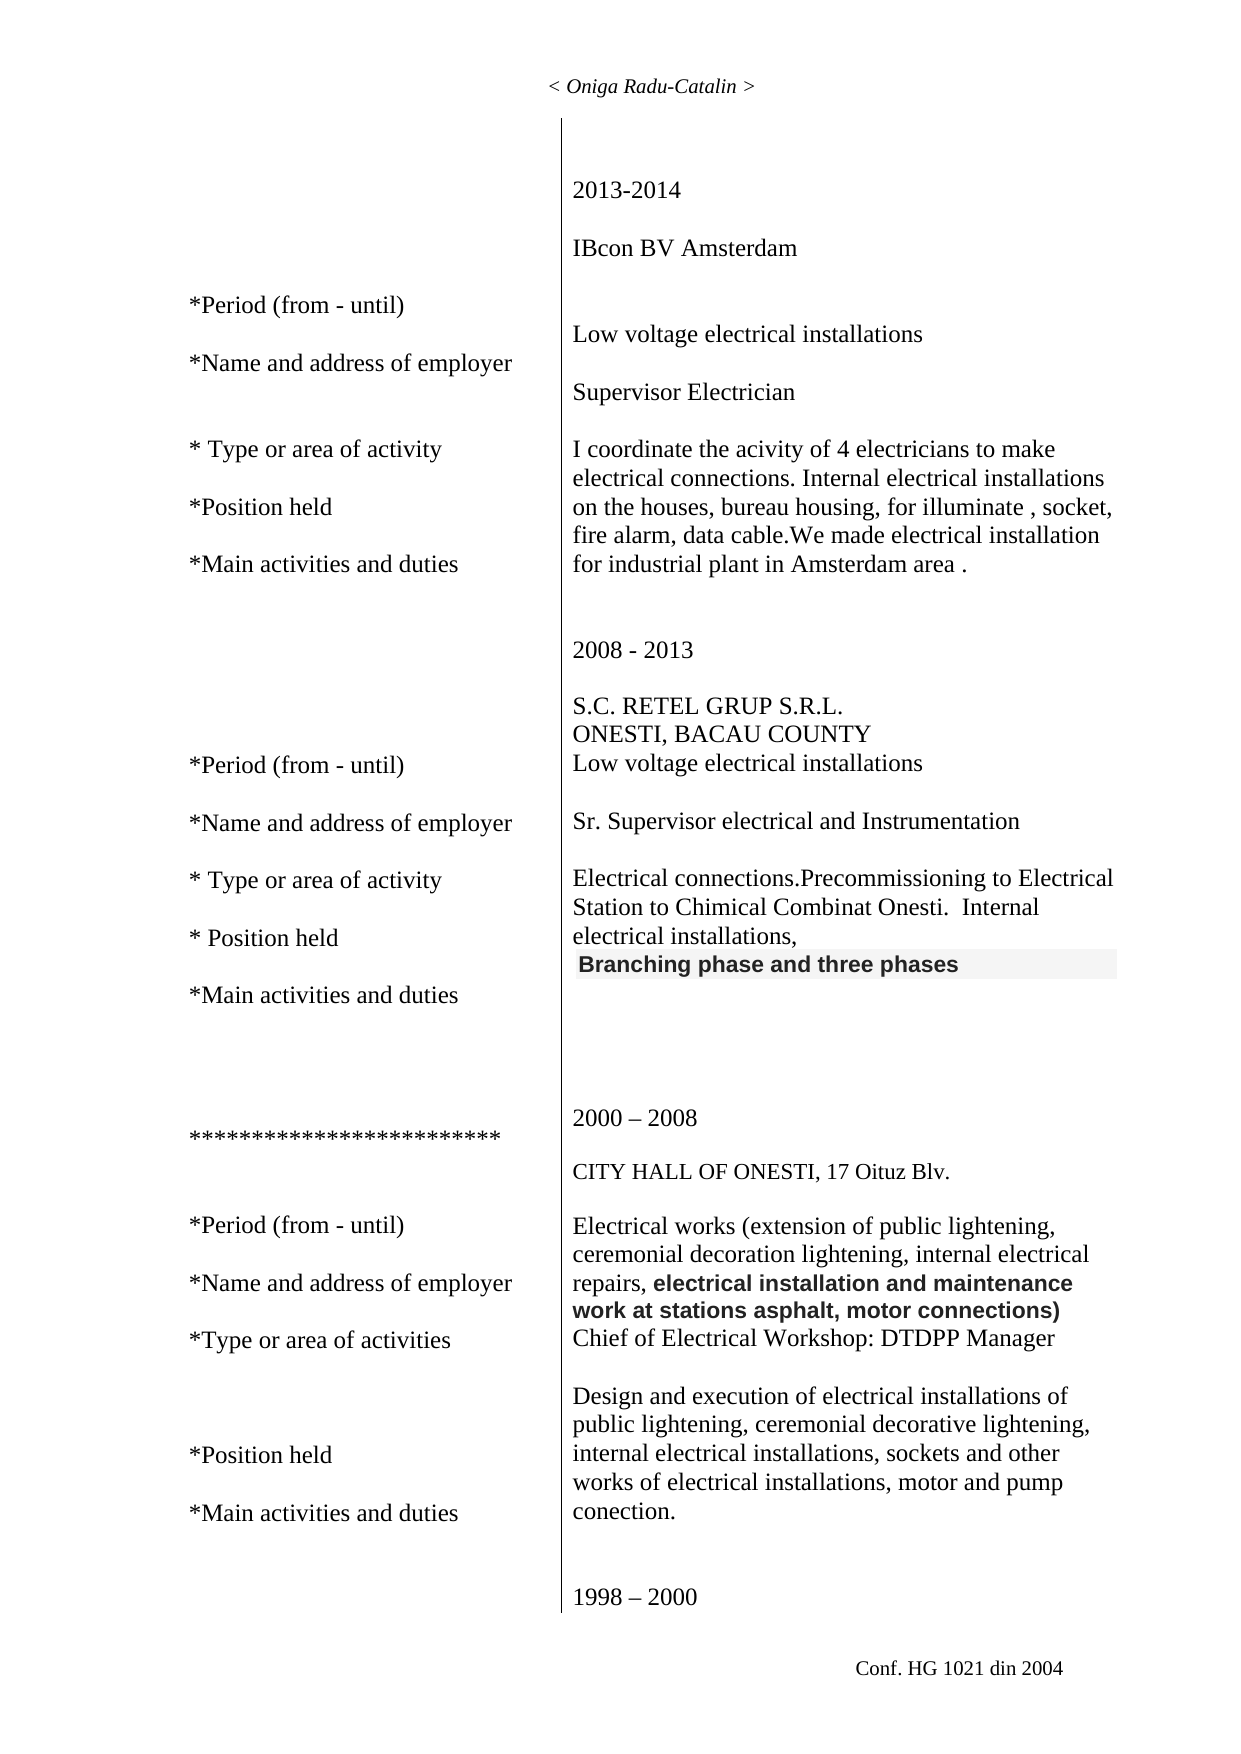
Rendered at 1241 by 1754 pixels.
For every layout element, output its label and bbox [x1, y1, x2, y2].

table_header [177, 118, 561, 1613]
table_header [562, 118, 1127, 1613]
